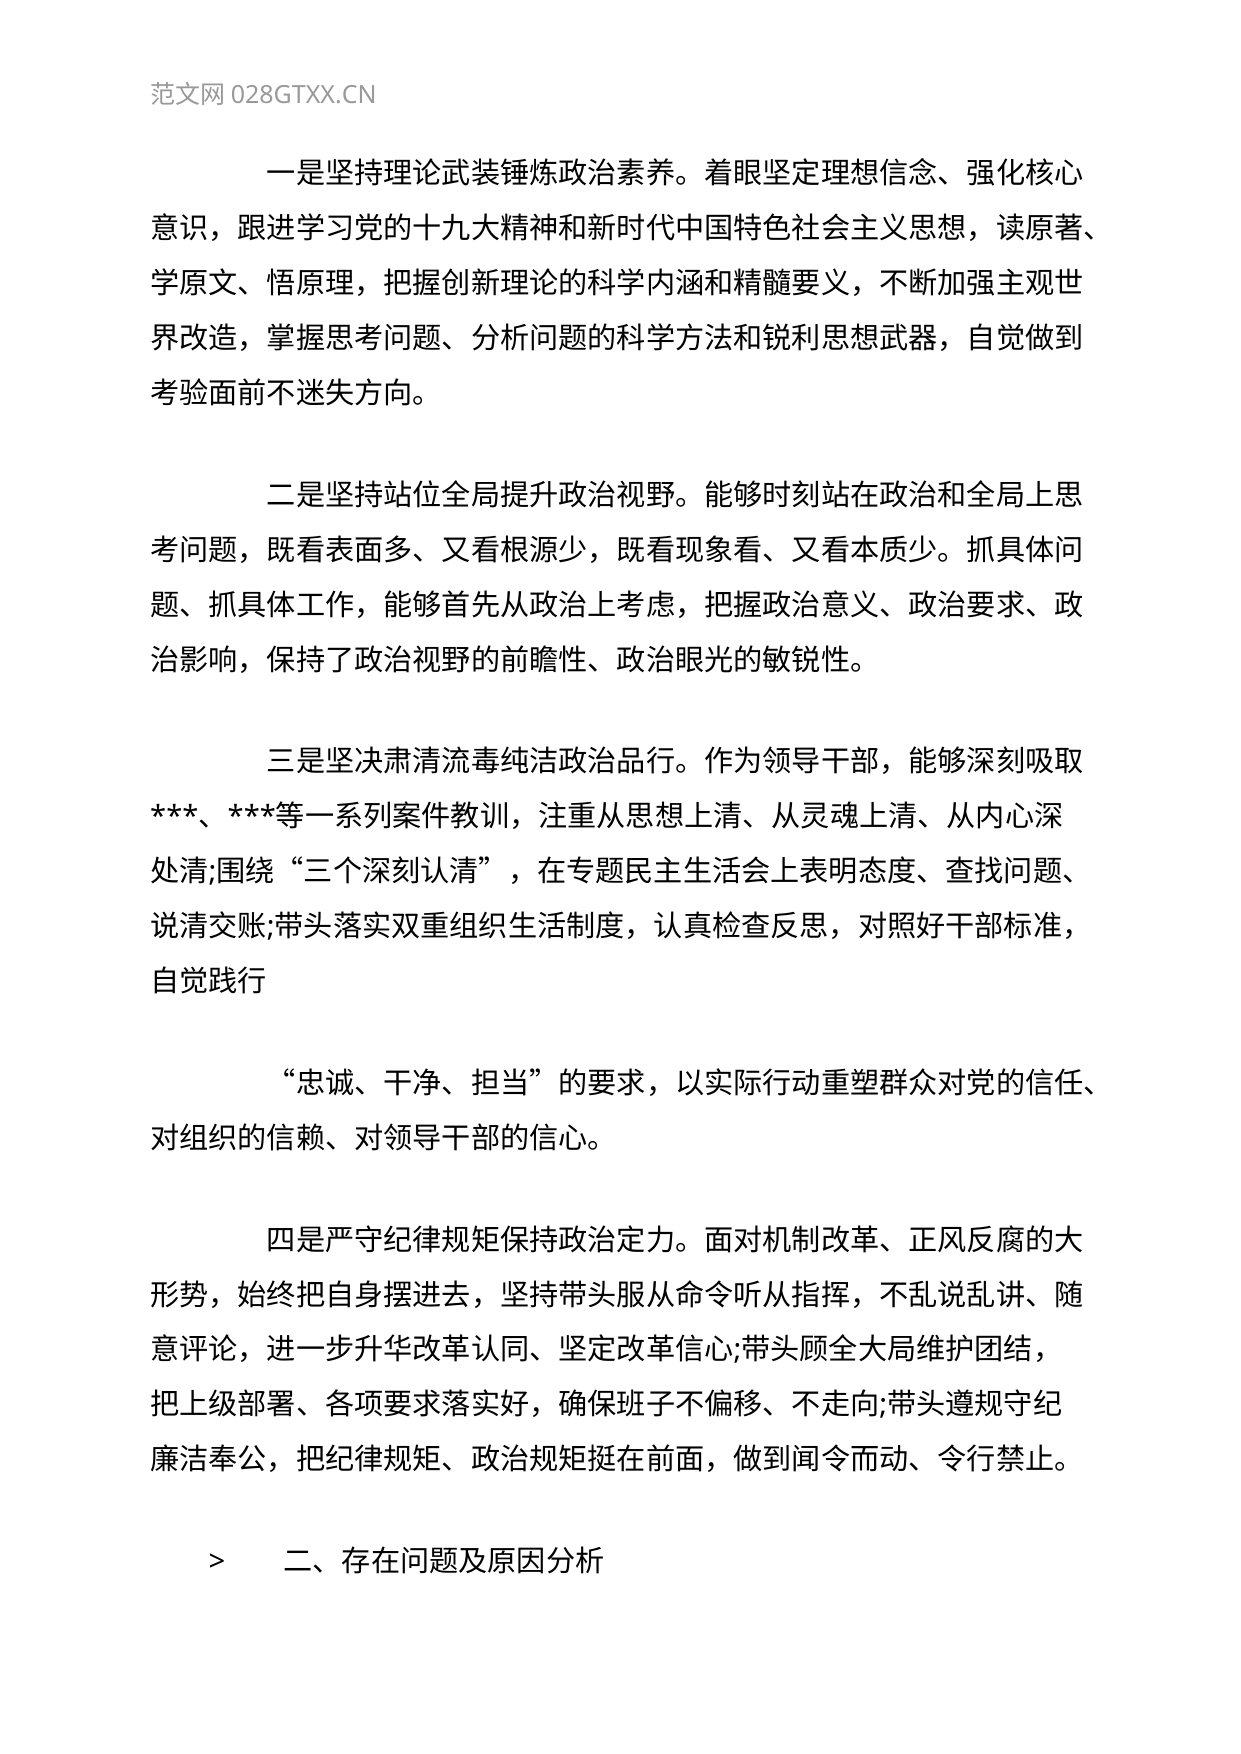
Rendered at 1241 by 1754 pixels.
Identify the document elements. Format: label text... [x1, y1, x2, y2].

text “忠诚、干净、担当”的要求，以实际行动重塑群众对党的信任、对组织的信赖、对领导干部的信心。 [150, 1059, 1090, 1157]
text 三是坚决肃清流毒纯洁政治品行。作为领导干部，能够深刻吸取***、***等一系列案件教训，注重从思想上清、从灵魂上清、从内心深处清;围绕“三个深刻认清”，在专题民主生活会上表明态度、查找问题、说清交账;带头落实双重组织生活制度，认真检查反思，对照好干部标准，自觉践行 [150, 738, 1090, 1000]
text 四是严守纪律规矩保持政治定力。面对机制改革、正风反腐的大形势，始终把自身摆进去，坚持带头服从命令听从指挥，不乱说乱讲、随意评论，进一步升华改革认同、坚定改革信心;带头顾全大局维护团结，把上级部署、各项要求落实好，确保班子不偏移、不走向;带头遵规守纪廉洁奉公，把纪律规矩、政治规矩挺在前面，做到闻令而动、令行禁止。 [150, 1216, 1090, 1478]
text 二是坚持站位全局提升政治视野。能够时刻站在政治和全局上思考问题，既看表面多、又看根源少，既看现象看、又看本质少。抓具体问题、抓具体工作，能够首先从政治上考虑，把握政治意义、政治要求、政治影响，保持了政治视野的前瞻性、政治眼光的敏锐性。 [150, 471, 1090, 678]
text 一是坚持理论武装锤炼政治素养。着眼坚定理想信念、强化核心意识，跟进学习党的十九大精神和新时代中国特色社会主义思想，读原著、学原文、悟原理，把握创新理论的科学内涵和精髓要义，不断加强主观世界改造，掌握思考问题、分析问题的科学方法和锐利思想武器，自觉做到考验面前不迷失方向。 [150, 150, 1090, 412]
text > 二、存在问题及原因分析 [150, 1538, 1090, 1580]
